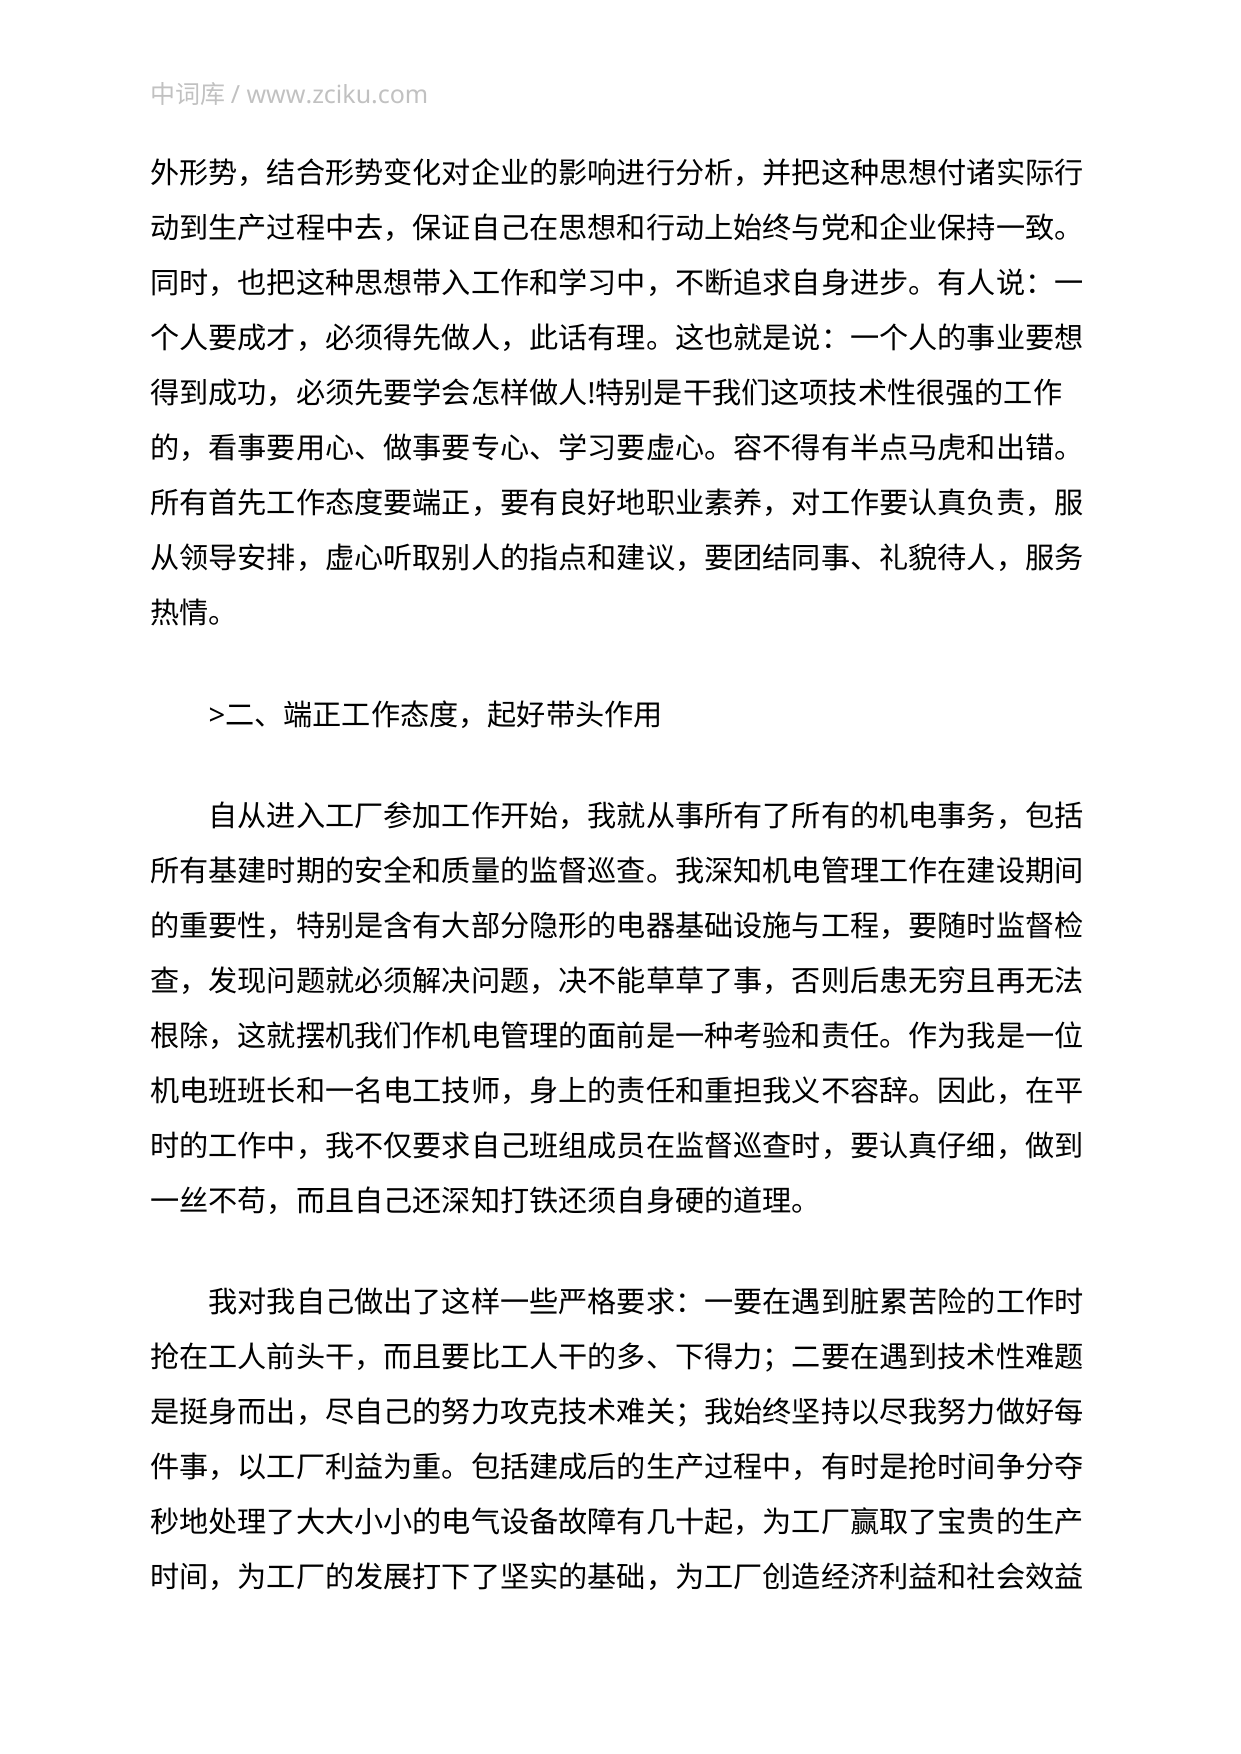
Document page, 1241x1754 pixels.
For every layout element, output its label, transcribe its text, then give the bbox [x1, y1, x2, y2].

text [150, 150, 1090, 632]
text >二、端正工作态度，起好带头作用 [150, 691, 1090, 733]
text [150, 1279, 1090, 1596]
text 自从进入工厂参加工作开始，我就从事所有了所有的机电事务，包括所有基建时期的安全和质量的监督巡查。我深知机电管理工作在建设期间的重要性，特别是含有大部分隐形的电器基础设施与工程，要随时监督检查，发现问题就必须解决问题，决不能草草了事，否则后患无穷且再无法根除，这就摆机我们作机电管理的面前是一种考验和责任。作为我是一位机电班班长和一名电工技师，身上的责任和重担我义不容辞。因此，在平时的工作中，我不仅要求自己班组成员在监督巡查时，要认真仔细，做到一丝不苟，而且自己还深知打铁还须自身硬的道理。 [150, 793, 1090, 1219]
